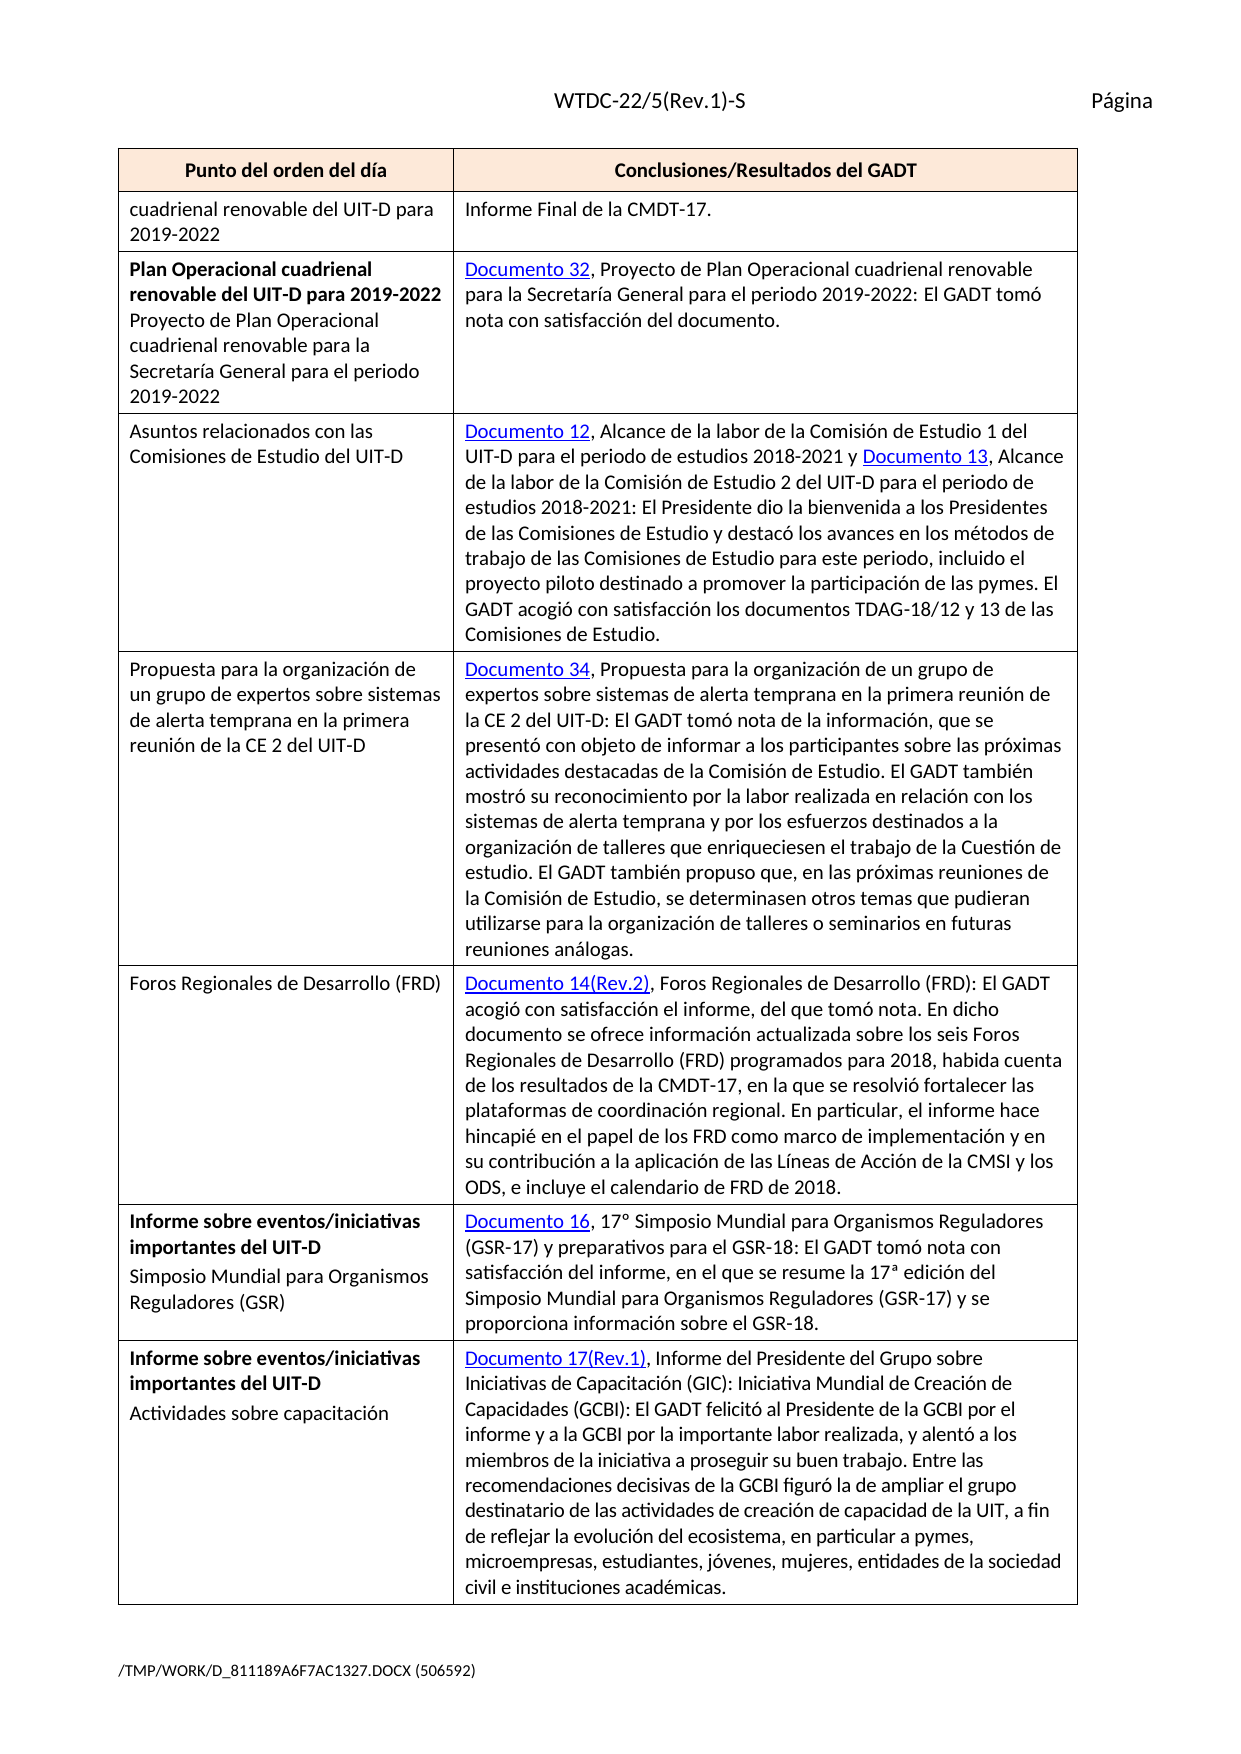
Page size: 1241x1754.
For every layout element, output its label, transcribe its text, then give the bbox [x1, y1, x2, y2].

table_cell Documento 34, Propuesta para la organización de un grupo de expertos sobre sistemas de alerta temprana en la primera reunión de la CE 2 del UIT-D: El GADT tomó nota de la información, que se presentó con objeto de informar a los participantes sobre las próximas actividades destacadas de la Comisión de Estudio. El GADT también mostró su reconocimiento por la labor realizada en relación con los sistemas de alerta temprana y por los esfuerzos destinados a la organización de talleres que enriqueciesen el trabajo de la Cuestión de estudio. El GADT también propuso que, en las próximas reuniones de la Comisión de Estudio, se determinasen otros temas que pudieran utilizarse para la organización de talleres o seminarios en futuras reuniones análogas. [454, 652, 1077, 965]
table_cell Documento 14(Rev.2), Foros Regionales de Desarrollo (FRD): El GADT acogió con satisfacción el informe, del que tomó nota. En dicho documento se ofrece información actualizada sobre los seis Foros Regionales de Desarrollo (FRD) programados para 2018, habida cuenta de los resultados de la CMDT-17, en la que se resolvió fortalecer las plataformas de coordinación regional. En particular, el informe hace hincapié en el papel de los FRD como marco de implementación y en su contribución a la aplicación de las Líneas de Acción de la CMSI y los ODS, e incluye el calendario de FRD de 2018. [454, 966, 1077, 1203]
table_cell Documento 12, Alcance de la labor de la Comisión de Estudio 1 del UIT-D para el periodo de estudios 2018-2021 y Documento 13, Alcance de la labor de la Comisión de Estudio 2 del UIT-D para el periodo de estudios 2018-2021: El Presidente dio la bienvenida a los Presidentes de las Comisiones de Estudio y destacó los avances en los métodos de trabajo de las Comisiones de Estudio para este periodo, incluido el proyecto piloto destinado a promover la participación de las pymes. El GADT acogió con satisfacción los documentos TDAG-18/12 y 13 de las Comisiones de Estudio. [454, 414, 1077, 651]
table_cell Propuesta para la organización de un grupo de expertos sobre sistemas de alerta temprana en la primera reunión de la CE 2 del UIT-D [119, 652, 453, 965]
table_header Punto del orden del día [119, 149, 453, 191]
table_cell Asuntos relacionados con las Comisiones de Estudio del UIT-D [119, 414, 453, 651]
table_cell Documento 16, 17º Simposio Mundial para Organismos Reguladores (GSR-17) y preparativos para el GSR-18: El GADT tomó nota con satisfacción del informe, en el que se resume la 17ª edición del Simposio Mundial para Organismos Reguladores (GSR-17) y se proporciona información sobre el GSR-18. [454, 1205, 1077, 1340]
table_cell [119, 1341, 453, 1603]
table_cell Informe sobre eventos/iniciativas importantes del UIT-D Simposio Mundial para Organismos Reguladores (GSR) [119, 1205, 453, 1340]
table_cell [119, 192, 453, 251]
table_cell Documento 32, Proyecto de Plan Operacional cuadrienal renovable para la Secretaría General para el periodo 2019-2022: El GADT tomó nota con satisfacción del documento. [454, 252, 1077, 413]
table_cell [454, 1341, 1077, 1603]
table_cell Plan Operacional cuadrienal renovable del UIT-D para 2019-2022 Proyecto de Plan Operacional cuadrienal renovable para la Secretaría General para el periodo 2019-2022 [119, 252, 453, 413]
table_cell Foros Regionales de Desarrollo (FRD) [119, 966, 453, 1203]
table_header Conclusiones/Resultados del GADT [454, 149, 1077, 191]
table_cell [454, 192, 1077, 251]
